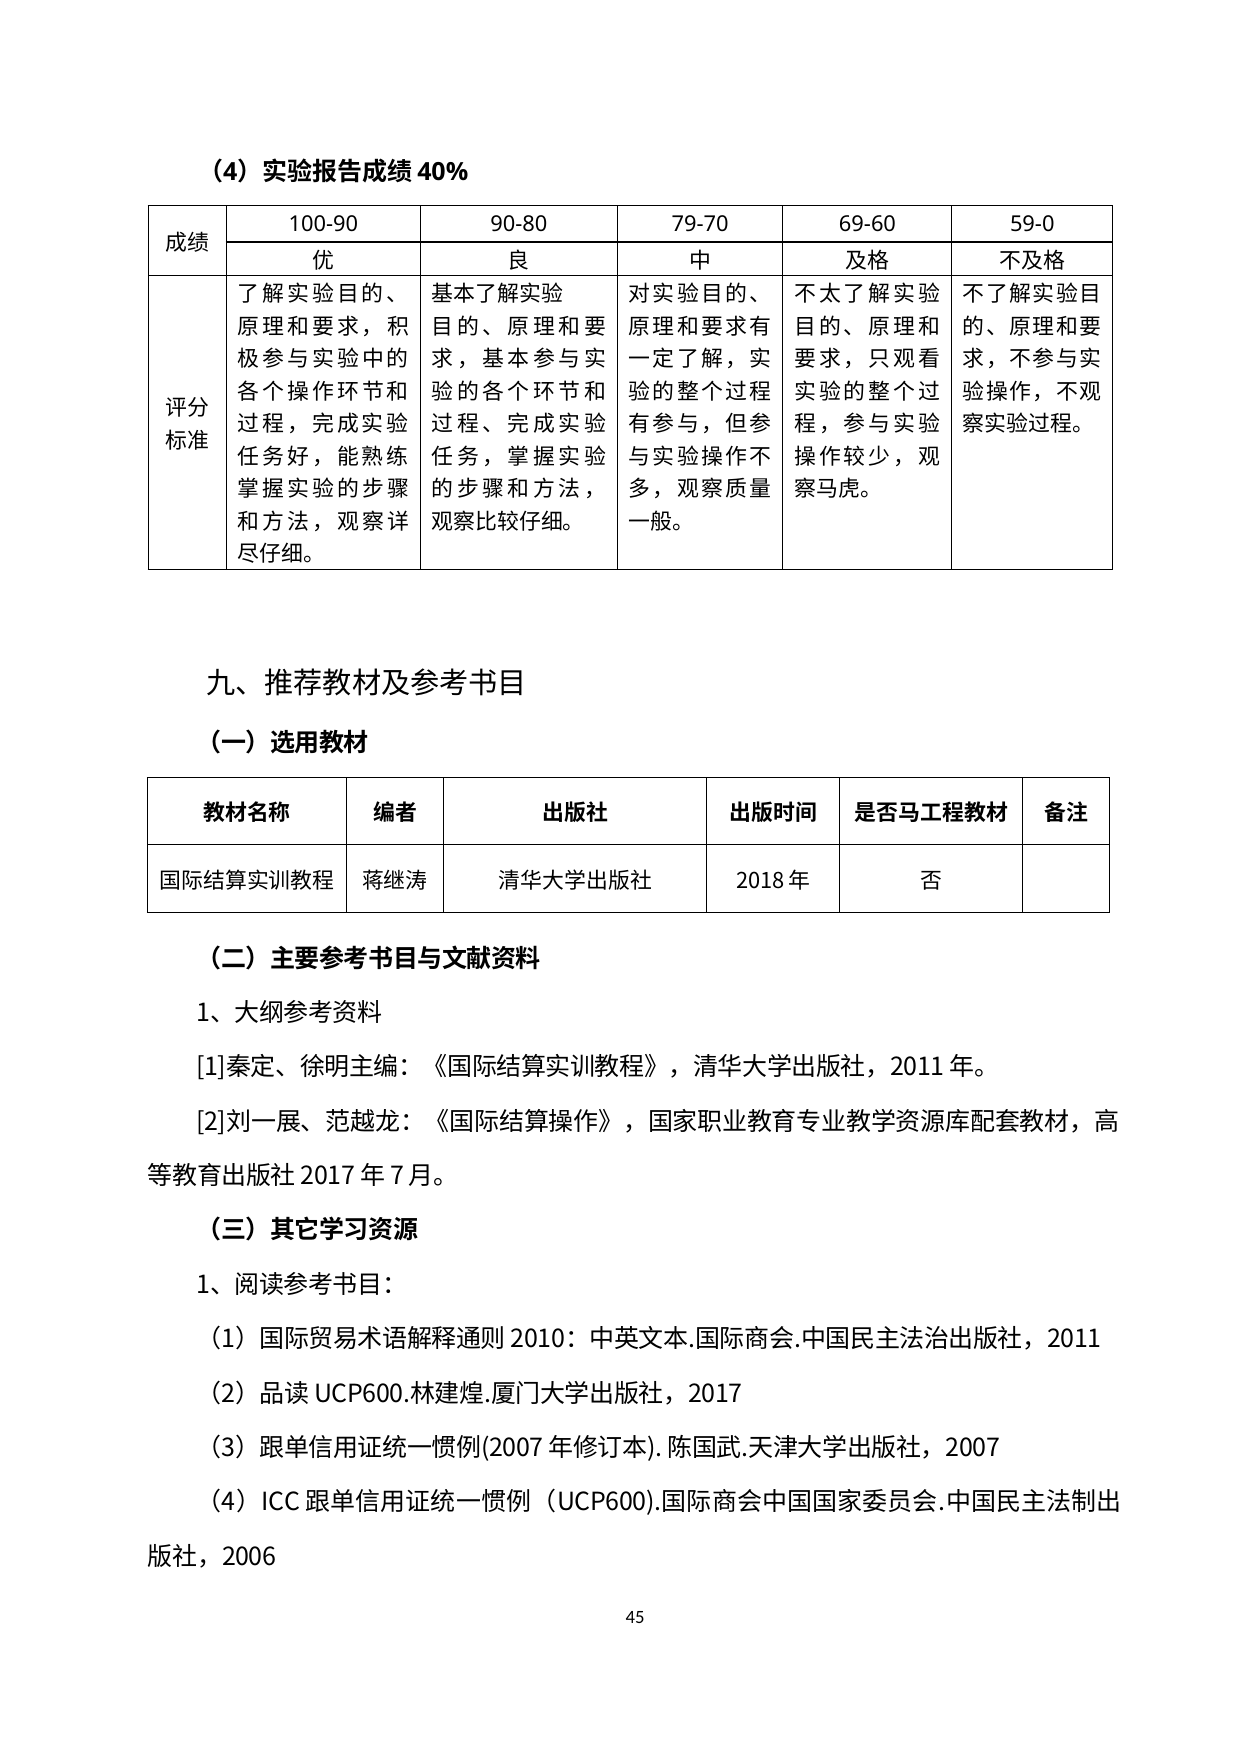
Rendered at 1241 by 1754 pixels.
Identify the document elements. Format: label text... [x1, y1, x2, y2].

table_cell 中 [618, 243, 782, 275]
table_header 90-80 [421, 206, 617, 241]
table_cell 了解实验目的、原理和要求，积极参与实验中的各个操作环节和过程，完成实验任务好，能熟练掌握实验的步骤和方法，观察详尽仔细。 [227, 276, 420, 568]
text （4）实验报告成绩40% [148, 151, 1122, 187]
table_header 成绩 [149, 206, 226, 275]
table_cell 及格 [783, 243, 951, 275]
table_cell 2018年 [707, 845, 839, 912]
text [2]刘一展、范越龙：《国际结算操作》，国家职业教育专业教学资源库配套教材，高等教育出版社2017年7月。 [148, 1101, 1122, 1192]
table_header 69-60 [783, 206, 951, 241]
text （一）选用教材 [148, 723, 1122, 759]
table_header 出版时间 [707, 778, 839, 844]
table_cell [1023, 845, 1109, 912]
table_header 出版社 [444, 778, 706, 844]
table_header 备注 [1023, 778, 1109, 844]
text 1、阅读参考书目： [148, 1264, 1122, 1301]
table_cell 否 [840, 845, 1022, 912]
table_cell 基本了解实验 目的、原理和要求，基本参与实验的各个环节和过程、完成实验任务，掌握实验的步骤和方法，观察比较仔细。 [421, 276, 617, 568]
text （2）品读UCP600.林建煌.厦门大学出版社，2017 [148, 1373, 1122, 1409]
table_header 是否马工程教材 [840, 778, 1022, 844]
text （三）其它学习资源 [148, 1210, 1122, 1246]
table_header 教材名称 [148, 778, 346, 844]
table_header 100-90 [227, 206, 420, 241]
table_header 59-0 [952, 206, 1112, 241]
table_cell 优 [227, 243, 420, 275]
table_cell 蒋继涛 [347, 845, 443, 912]
table_header 编者 [347, 778, 443, 844]
table_header 79-70 [618, 206, 782, 241]
table_cell 不太了解实验目的、原理和要求，只观看实验的整个过程，参与实验操作较少，观察马虎。 [783, 276, 951, 568]
text [1]秦定、徐明主编：《国际结算实训教程》，清华大学出版社，2011年。 [148, 1047, 1122, 1083]
table_cell 良 [421, 243, 617, 275]
text 1、大纲参考资料 [148, 992, 1122, 1029]
table_cell 不了解实验目的、原理和要求，不参与实验操作，不观察实验过程。 [952, 276, 1112, 568]
table_cell 国际结算实训教程 [148, 845, 346, 912]
text （4）ICC跟单信用证统一惯例（UCP600).国际商会中国国家委员会.中国民主法制出版社，2006 [148, 1482, 1122, 1572]
text （二）主要参考书目与文献资料 [148, 938, 1122, 974]
text 九、推荐教材及参考书目 [148, 659, 1122, 702]
table_cell 评分标准 [149, 276, 226, 568]
table_cell 对实验目的、原理和要求有一定了解，实验的整个过程有参与，但参与实验操作不多，观察质量一般。 [618, 276, 782, 568]
table_cell 不及格 [952, 243, 1112, 275]
table_cell 清华大学出版社 [444, 845, 706, 912]
text （3）跟单信用证统一惯例(2007年修订本). 陈国武.天津大学出版社，2007 [148, 1427, 1122, 1464]
text （1）国际贸易术语解释通则2010：中英文本.国际商会.中国民主法治出版社，2011 [148, 1319, 1122, 1355]
